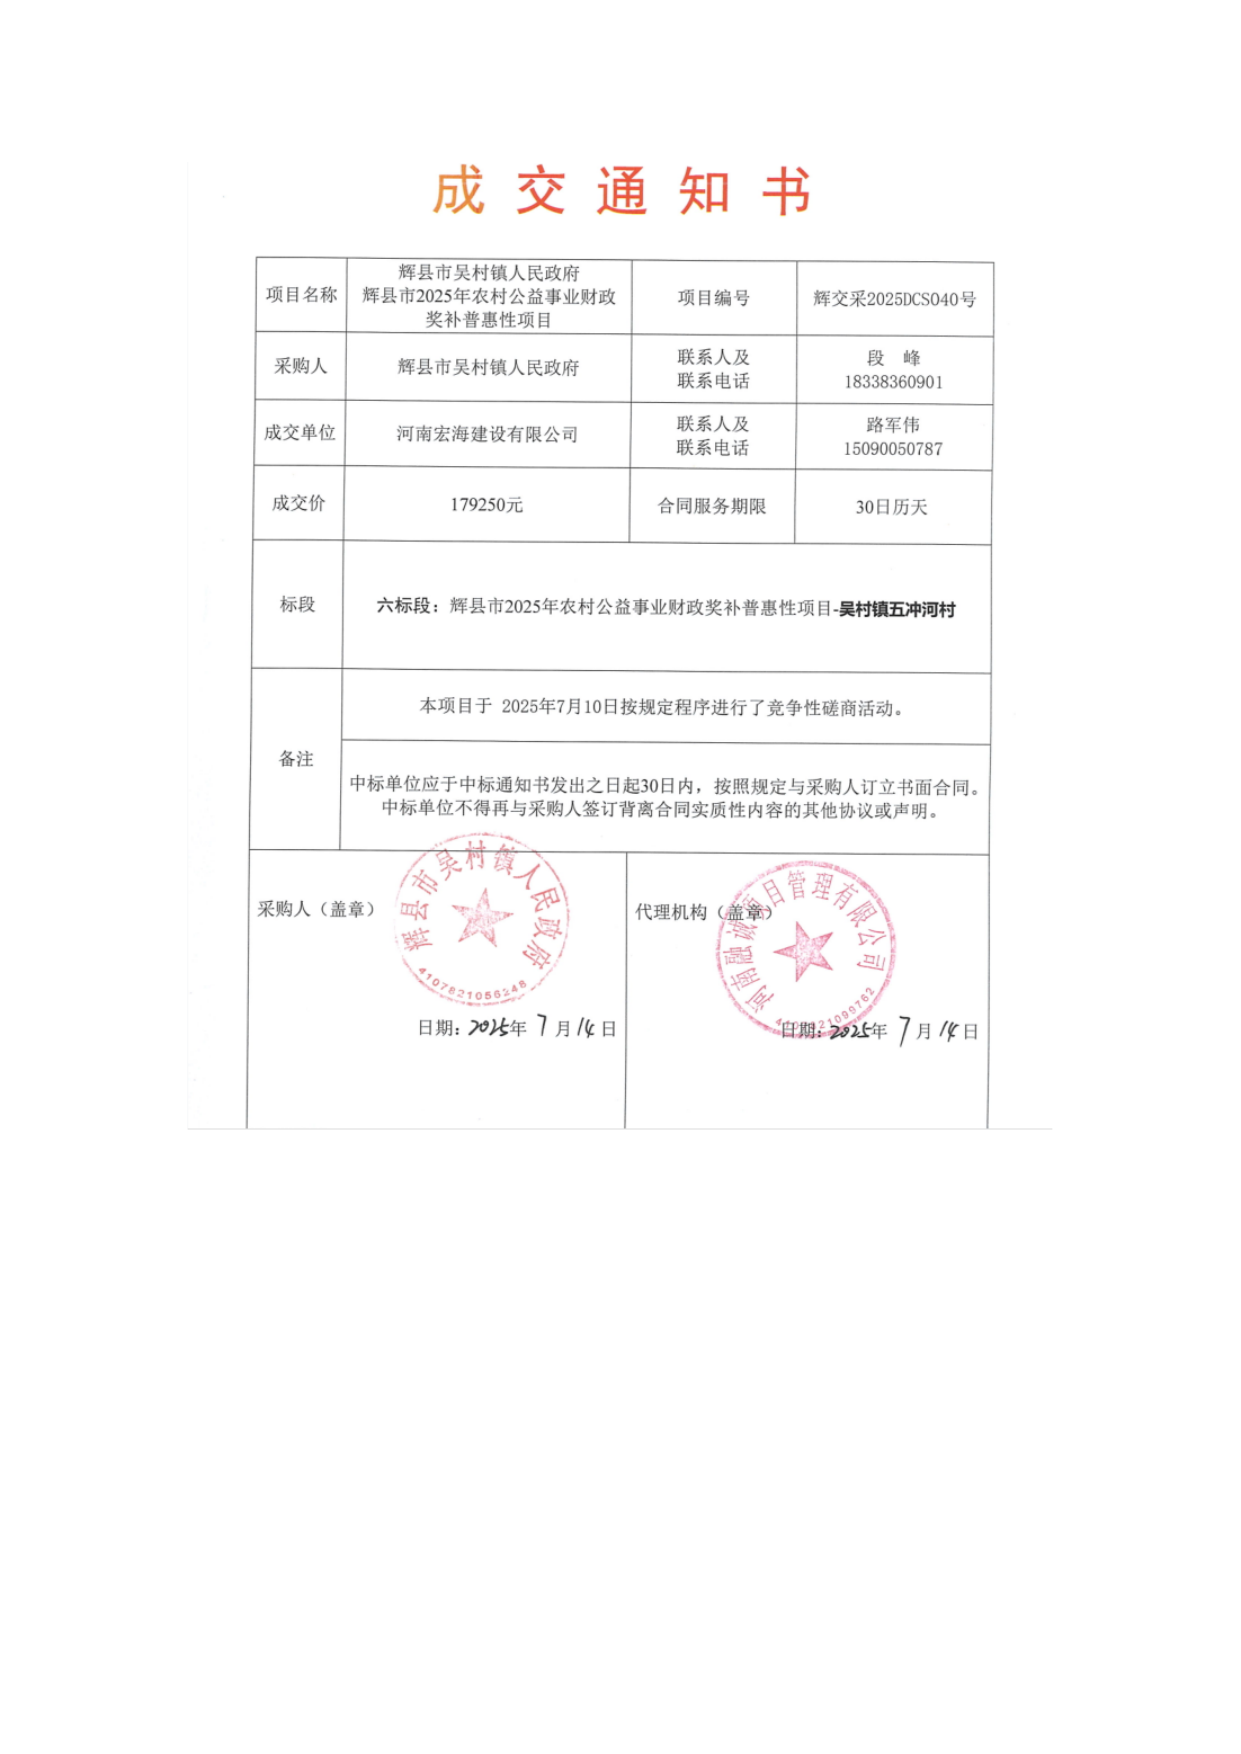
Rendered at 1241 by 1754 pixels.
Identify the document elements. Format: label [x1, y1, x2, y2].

picture [187, 162, 1053, 1133]
